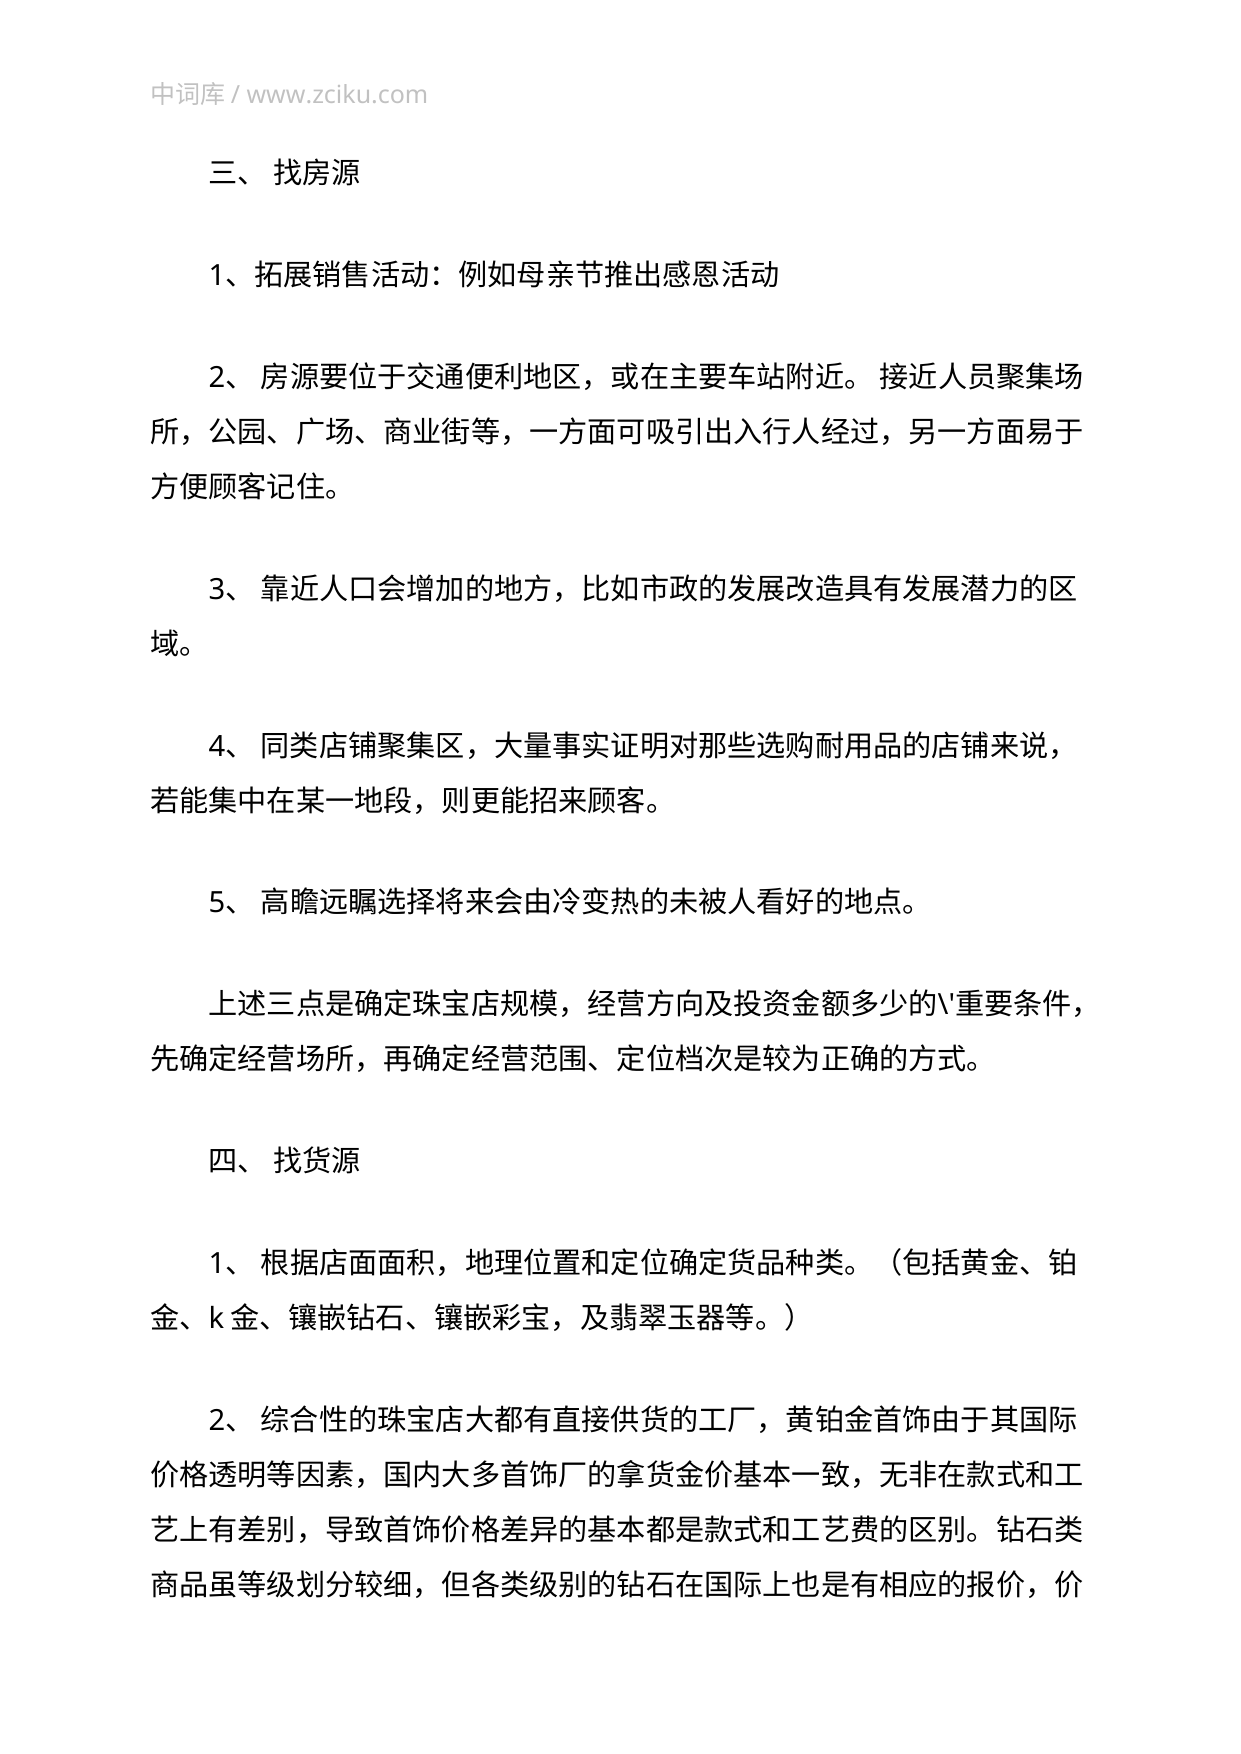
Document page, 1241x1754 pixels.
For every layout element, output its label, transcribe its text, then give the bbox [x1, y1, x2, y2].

text 1、拓展销售活动：例如母亲节推出感恩活动 [150, 252, 1090, 294]
text 三、 找房源 [150, 150, 1090, 192]
text 3、 靠近人口会增加的地方，比如市政的发展改造具有发展潜力的区域。 [150, 565, 1090, 663]
text 上述三点是确定珠宝店规模，经营方向及投资金额多少的\'重要条件，先确定经营场所，再确定经营范围、定位档次是较为正确的方式。 [150, 981, 1090, 1078]
text 4、 同类店铺聚集区，大量事实证明对那些选购耐用品的店铺来说，若能集中在某一地段，则更能招来顾客。 [150, 722, 1090, 819]
text 5、 高瞻远瞩选择将来会由冷变热的未被人看好的地点。 [150, 879, 1090, 921]
text 2、 房源要位于交通便利地区，或在主要车站附近。 接近人员聚集场所，公园、广场、商业街等，一方面可吸引出入行人经过，另一方面易于方便顾客记住。 [150, 354, 1090, 506]
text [150, 1396, 1090, 1603]
text 1、 根据店面面积，地理位置和定位确定货品种类。（包括黄金、铂金、k金、镶嵌钻石、镶嵌彩宝，及翡翠玉器等。） [150, 1239, 1090, 1337]
text 四、 找货源 [150, 1138, 1090, 1180]
